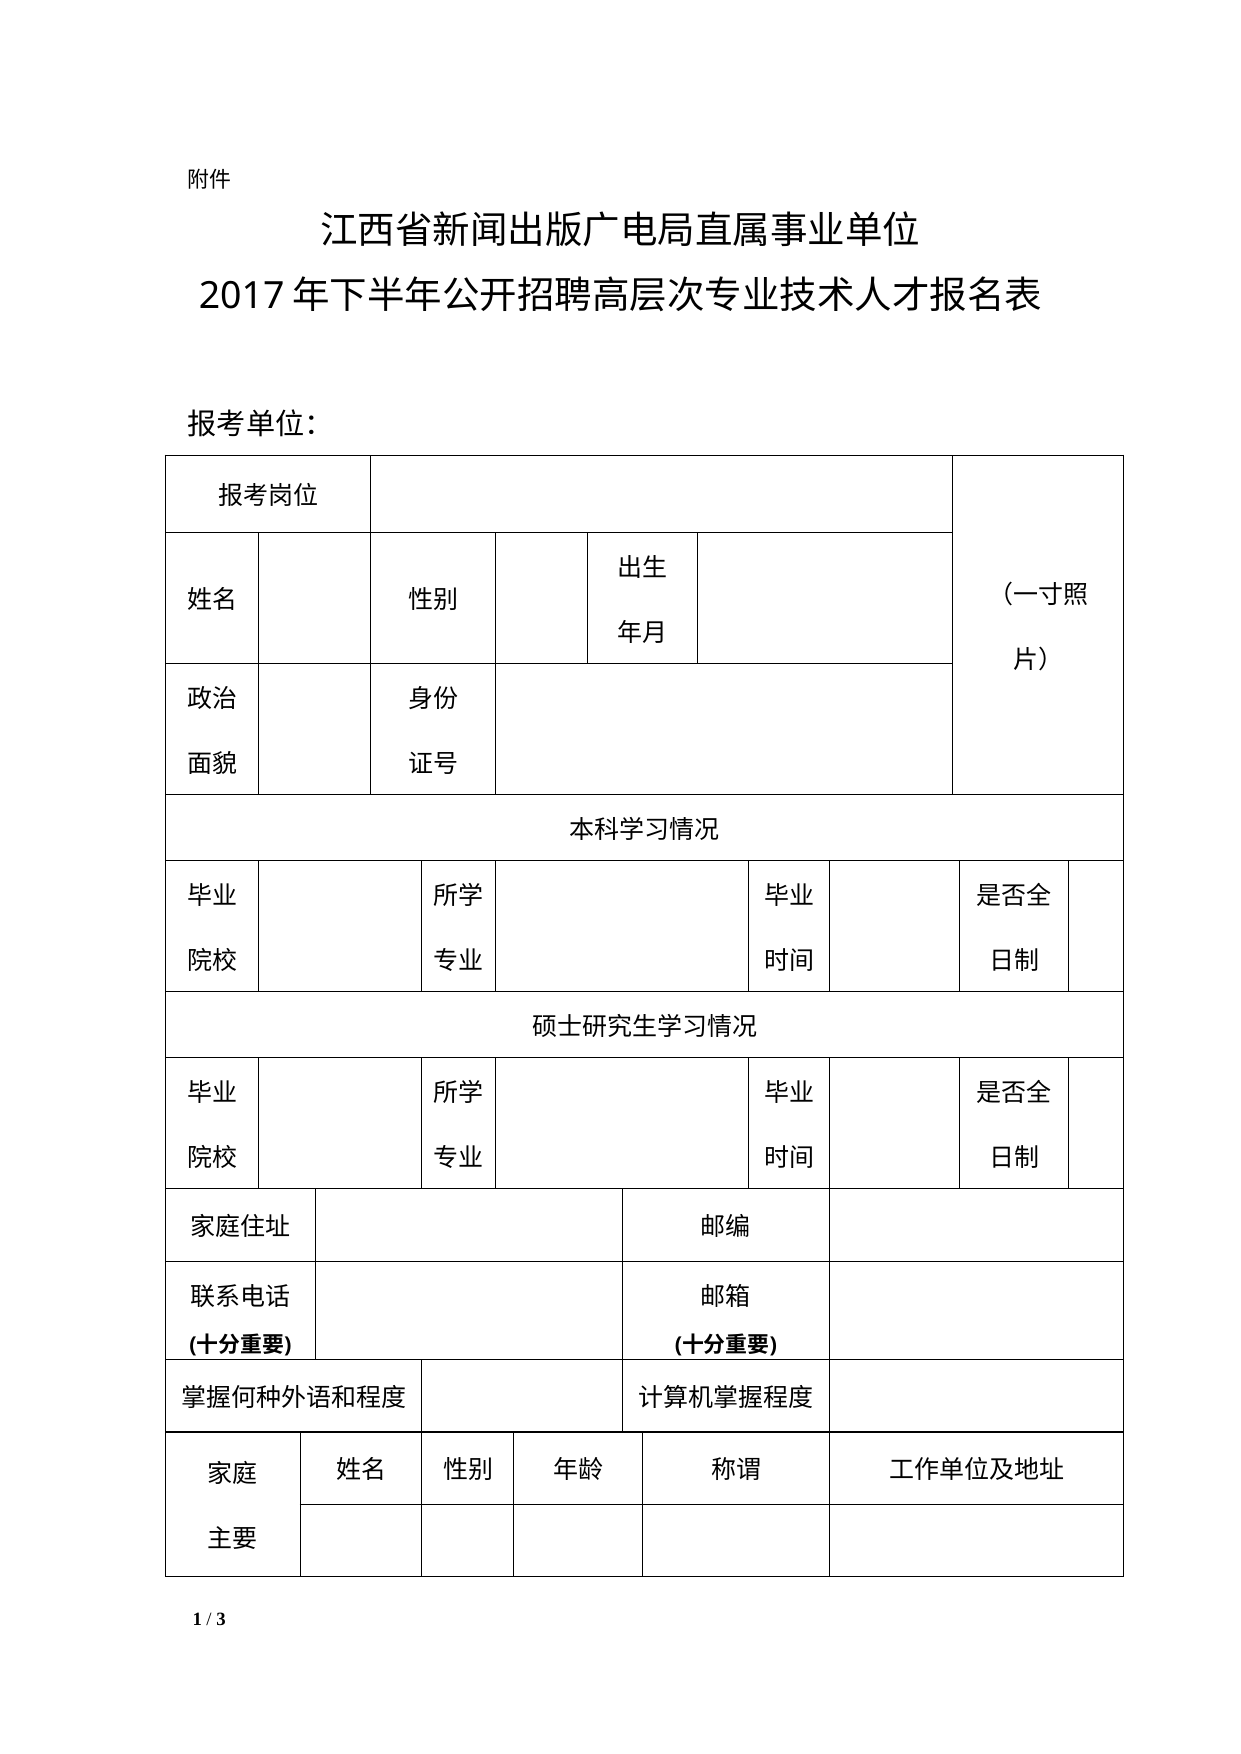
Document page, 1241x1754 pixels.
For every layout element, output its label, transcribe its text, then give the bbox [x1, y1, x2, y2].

table_cell 毕业 院校 [166, 861, 258, 991]
table_cell 政治 面貌 [166, 664, 258, 794]
table_header 报考岗位 [166, 456, 370, 532]
table_cell [259, 861, 421, 991]
table_cell 姓名 [301, 1433, 421, 1504]
table_cell [259, 533, 370, 663]
table_cell [316, 1189, 622, 1261]
table_cell 邮编 [623, 1189, 829, 1261]
table_cell 毕业时间 [749, 1058, 829, 1188]
table_cell [1069, 861, 1123, 991]
table_cell [316, 1262, 622, 1359]
table_cell [496, 861, 748, 991]
table_cell [830, 861, 959, 991]
table_cell 掌握何种外语和程度 [166, 1360, 421, 1431]
table_cell [514, 1505, 642, 1576]
table_cell [259, 1058, 421, 1188]
table_cell 本科学习情况 [166, 795, 1123, 860]
text 江西省新闻出版广电局直属事业单位 [187, 194, 1053, 259]
table_cell 姓名 [166, 533, 258, 663]
table_cell 称谓 [643, 1433, 829, 1504]
table_cell [830, 1505, 1123, 1576]
table_header [371, 456, 952, 532]
table_cell 是否全日制 [960, 1058, 1068, 1188]
table_cell [830, 1262, 1123, 1359]
text 附件 [187, 162, 1053, 194]
table_cell [830, 1058, 959, 1188]
table_cell [830, 1360, 1123, 1431]
table_cell 性别 [422, 1433, 513, 1504]
table_cell 性别 [371, 533, 495, 663]
table_cell 家庭 主要 成员 （父母 兄弟 姐妹 子女 等） 情况 [166, 1433, 300, 1576]
table_cell 出生 年月 [588, 533, 697, 663]
table_cell [1069, 1058, 1123, 1188]
table_cell 身份 证号 [371, 664, 495, 794]
table_cell [301, 1505, 421, 1576]
table_cell 家庭住址 [166, 1189, 315, 1261]
table_cell [259, 664, 370, 794]
table_cell 联系电话 (十分重要) [166, 1262, 315, 1359]
table_cell 毕业时间 [749, 861, 829, 991]
table_header （一寸照片） [953, 456, 1123, 794]
table_cell 计算机掌握程度 [623, 1360, 829, 1431]
table_cell [698, 533, 952, 663]
table_cell 邮箱 (十分重要) [623, 1262, 829, 1359]
table_cell 所学 专业 [422, 861, 495, 991]
table_cell 毕业 院校 [166, 1058, 258, 1188]
table_cell 硕士研究生学习情况 [166, 992, 1123, 1057]
table_cell [496, 533, 587, 663]
text 报考单位： [187, 389, 1053, 454]
table_cell 年龄 [514, 1433, 642, 1504]
table_cell 工作单位及地址 [830, 1433, 1123, 1504]
table_cell [496, 664, 952, 794]
table_cell [643, 1505, 829, 1576]
table_cell [830, 1189, 1123, 1261]
table_cell 所学 专业 [422, 1058, 495, 1188]
text 2017年下半年公开招聘高层次专业技术人才报名表 [187, 259, 1053, 324]
table_cell [422, 1360, 622, 1431]
table_cell 是否全日制 [960, 861, 1068, 991]
table_cell [422, 1505, 513, 1576]
table_cell [496, 1058, 748, 1188]
